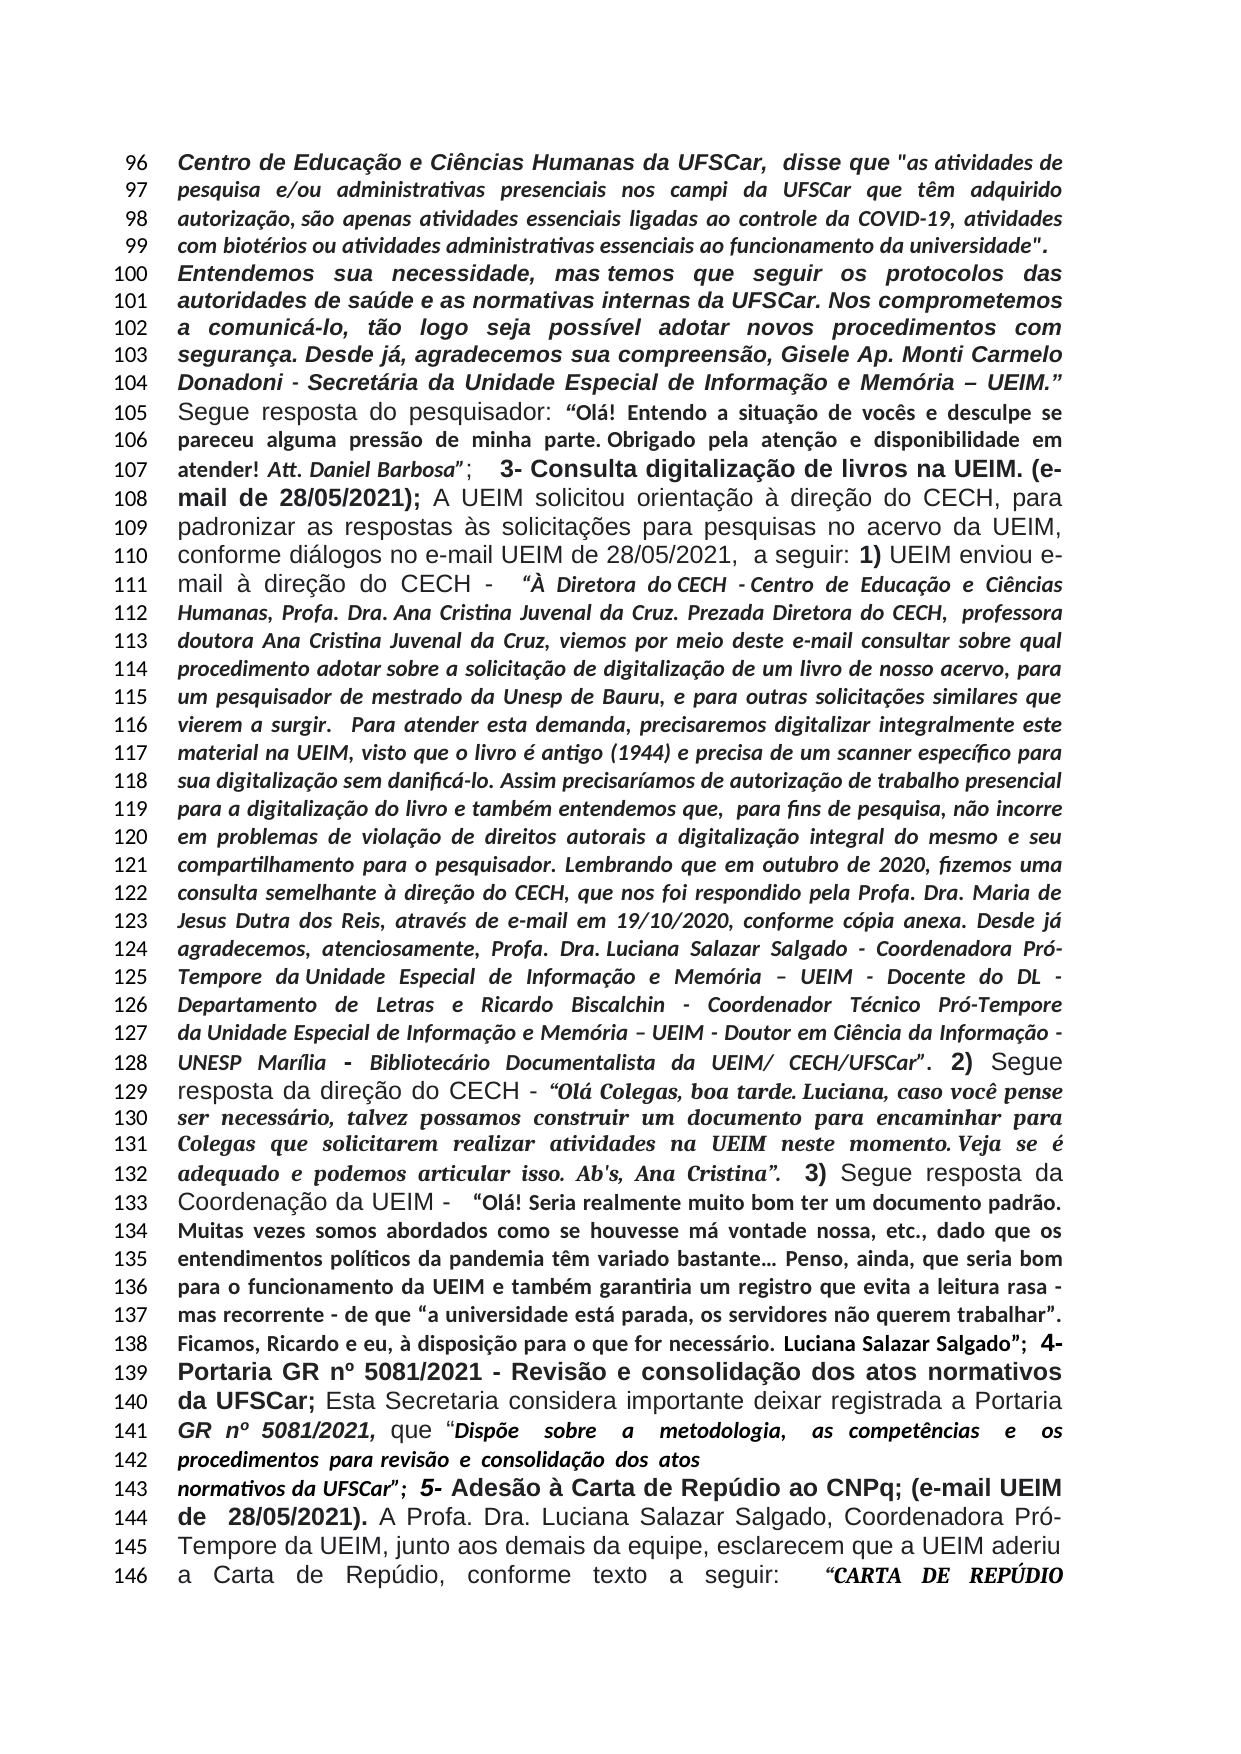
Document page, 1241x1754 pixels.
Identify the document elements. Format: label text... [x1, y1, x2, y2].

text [177, 148, 1063, 483]
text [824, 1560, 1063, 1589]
